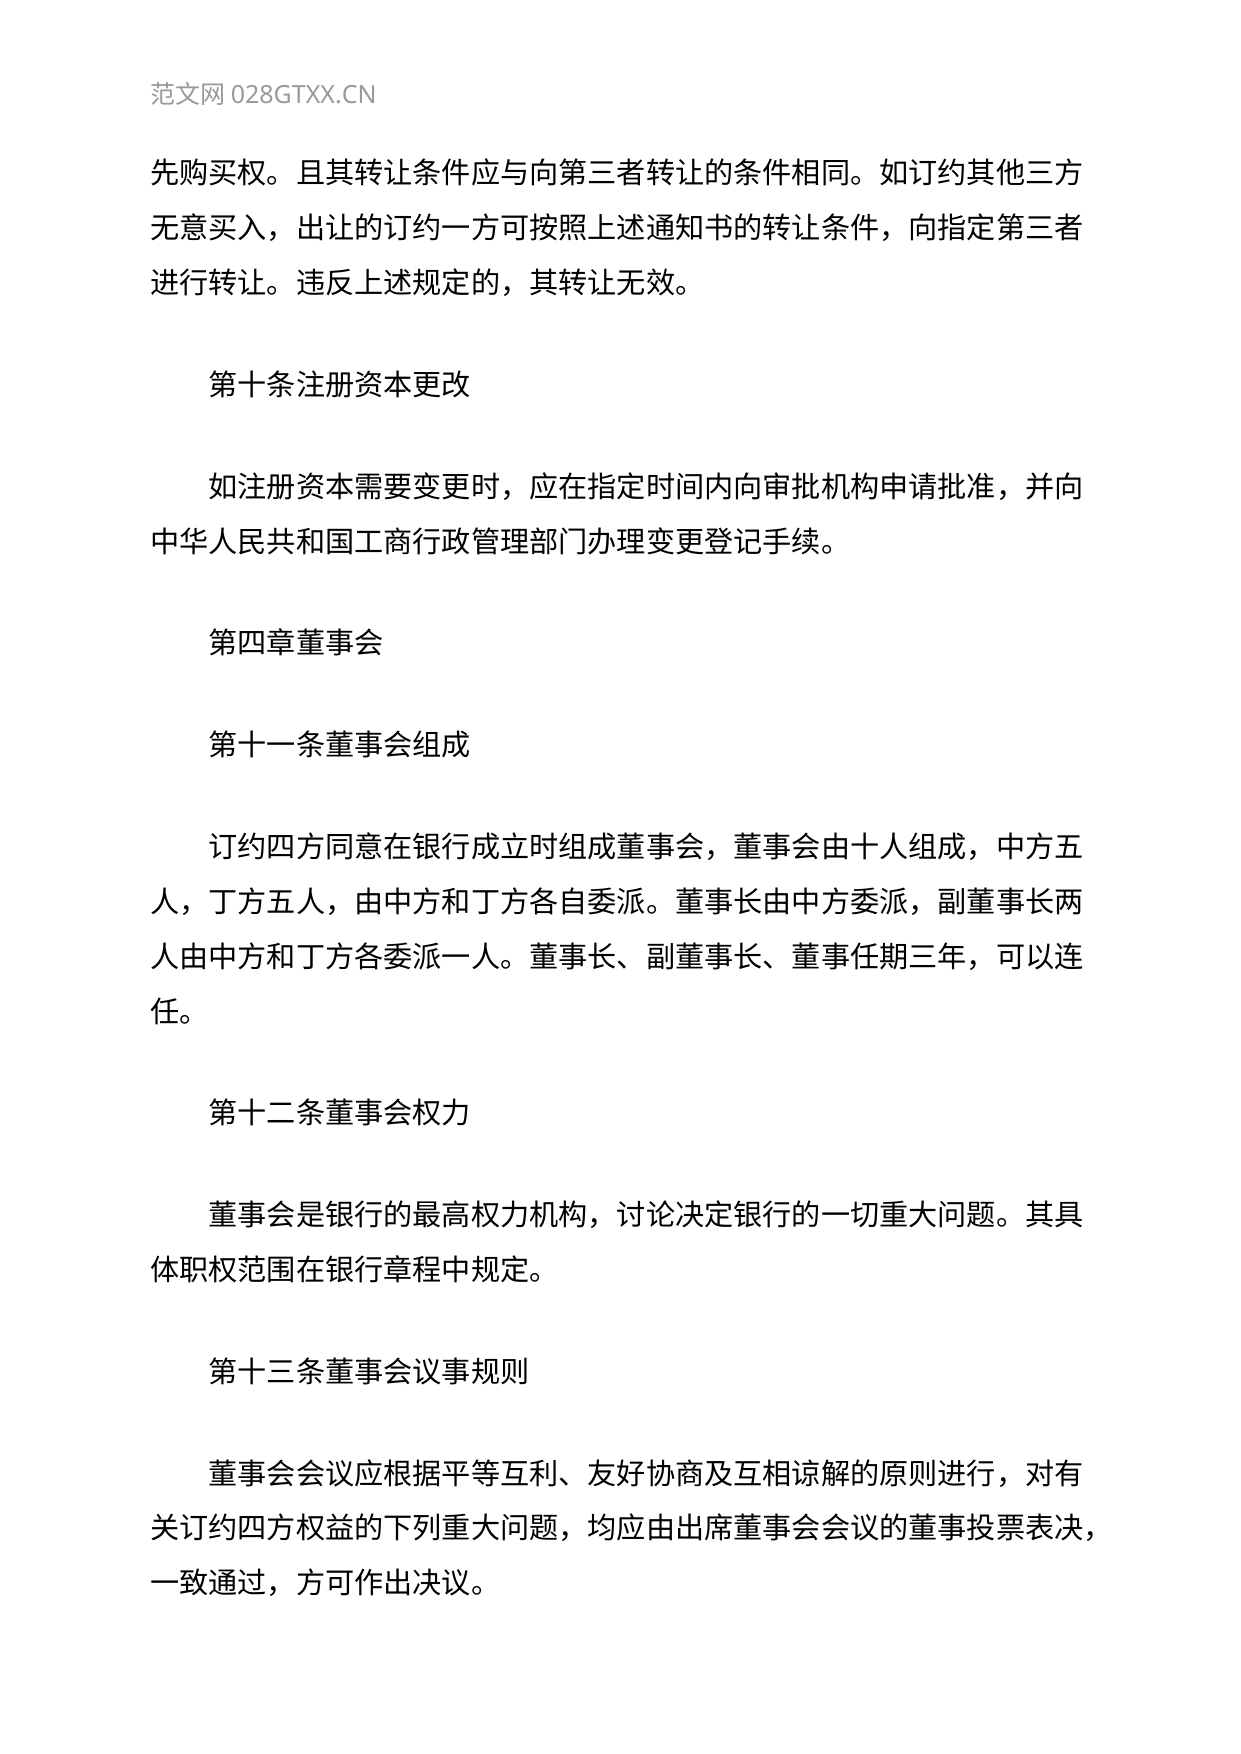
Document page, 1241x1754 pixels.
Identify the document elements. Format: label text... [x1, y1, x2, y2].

text 第十条注册资本更改 [150, 362, 1090, 404]
text 第十二条董事会权力 [150, 1090, 1090, 1132]
text 董事会是银行的最高权力机构，讨论决定银行的一切重大问题。其具体职权范围在银行章程中规定。 [150, 1192, 1090, 1289]
text 第十三条董事会议事规则 [150, 1348, 1090, 1391]
text 第十一条董事会组成 [150, 722, 1090, 764]
text 如注册资本需要变更时，应在指定时间内向审批机构申请批准，并向中华人民共和国工商行政管理部门办理变更登记手续。 [150, 463, 1090, 561]
text 董事会会议应根据平等互利、友好协商及互相谅解的原则进行，对有关订约四方权益的下列重大问题，均应由出席董事会会议的董事投票表决，一致通过，方可作出决议。 [150, 1450, 1090, 1602]
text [150, 150, 1090, 302]
text 第四章董事会 [150, 620, 1090, 662]
text 订约四方同意在银行成立时组成董事会，董事会由十人组成，中方五人，丁方五人，由中方和丁方各自委派。董事长由中方委派，副董事长两人由中方和丁方各委派一人。董事长、副董事长、董事任期三年，可以连任。 [150, 823, 1090, 1031]
